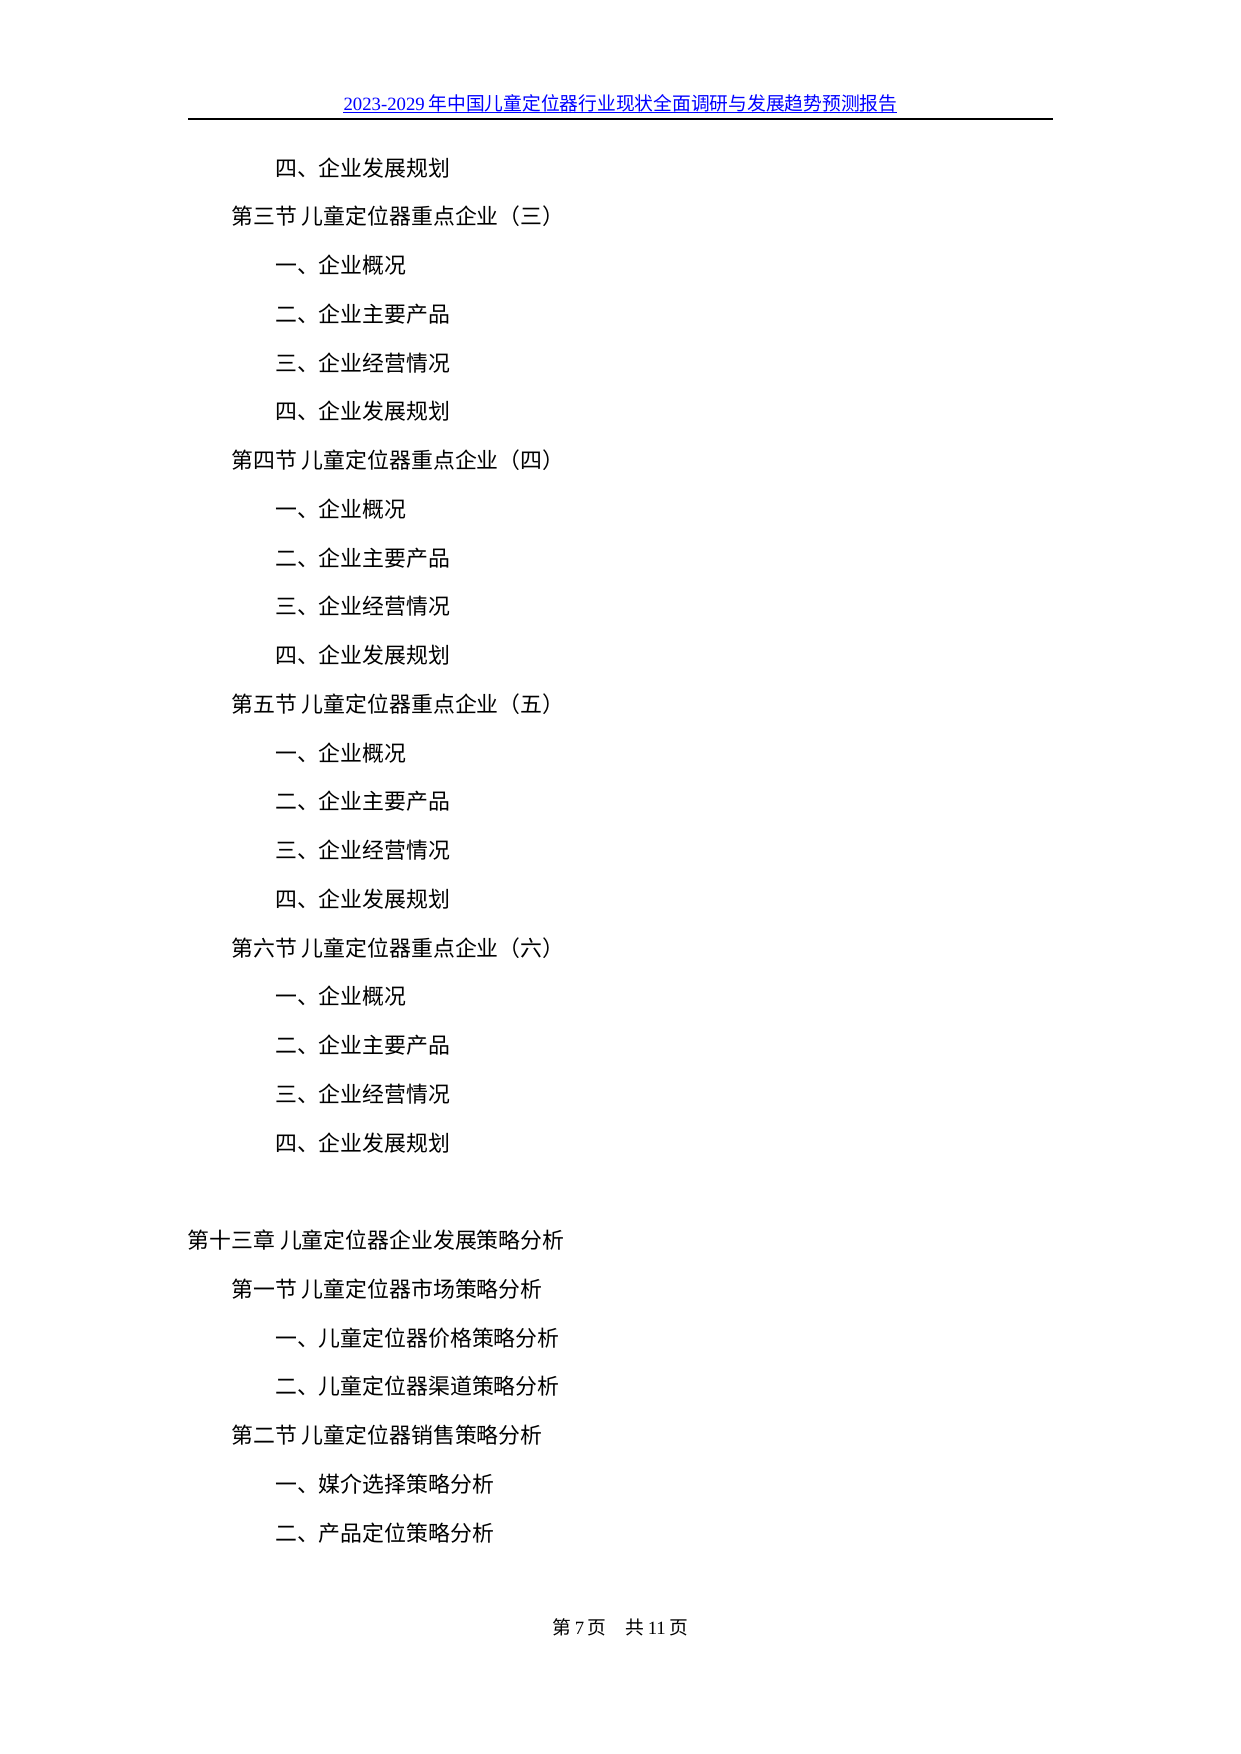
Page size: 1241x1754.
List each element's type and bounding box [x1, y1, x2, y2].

text [187, 150, 1053, 1548]
